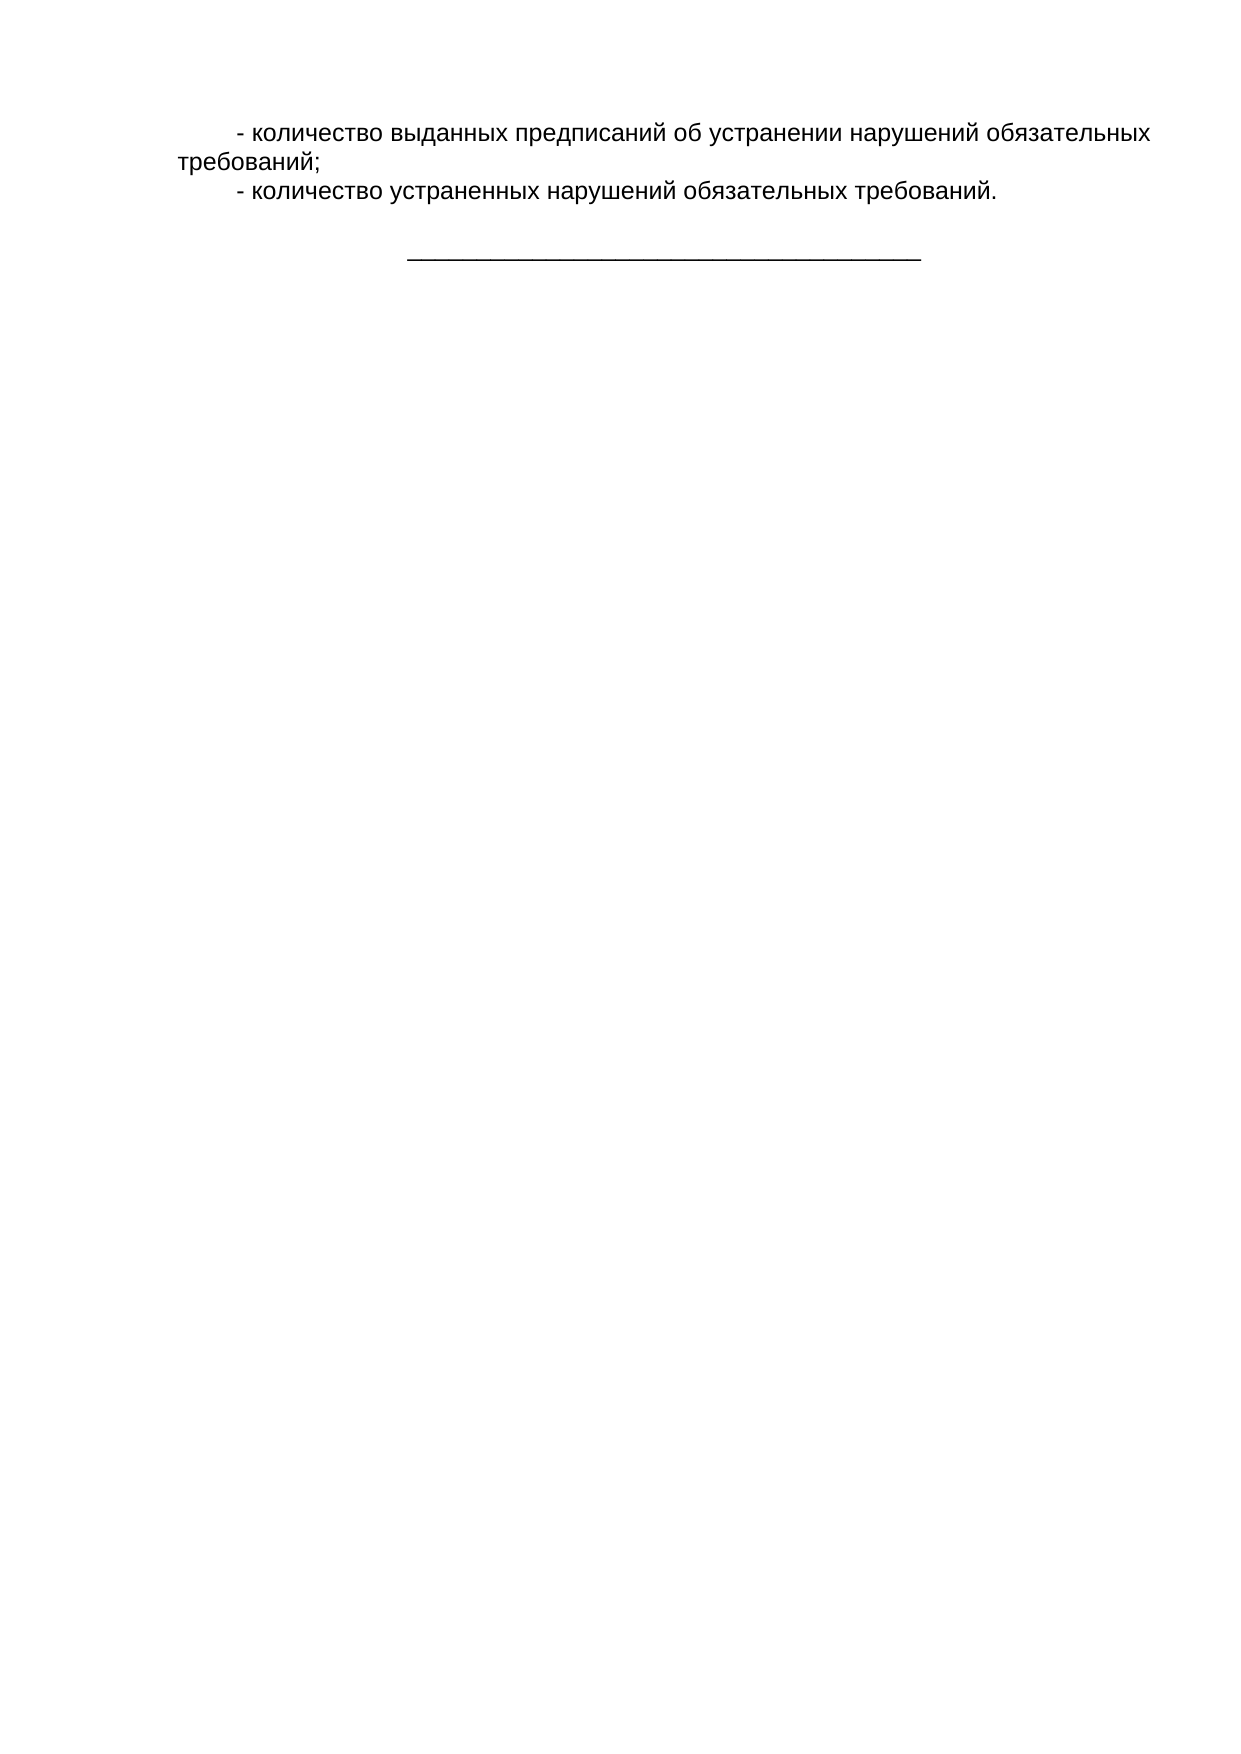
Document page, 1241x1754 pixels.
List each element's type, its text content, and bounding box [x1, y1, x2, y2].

text - количество устраненных нарушений обязательных требований. [177, 176, 1152, 204]
text - количество выданных предписаний об устранении нарушений обязательных требований; [177, 118, 1152, 176]
text _____________________________________ [177, 233, 1152, 262]
